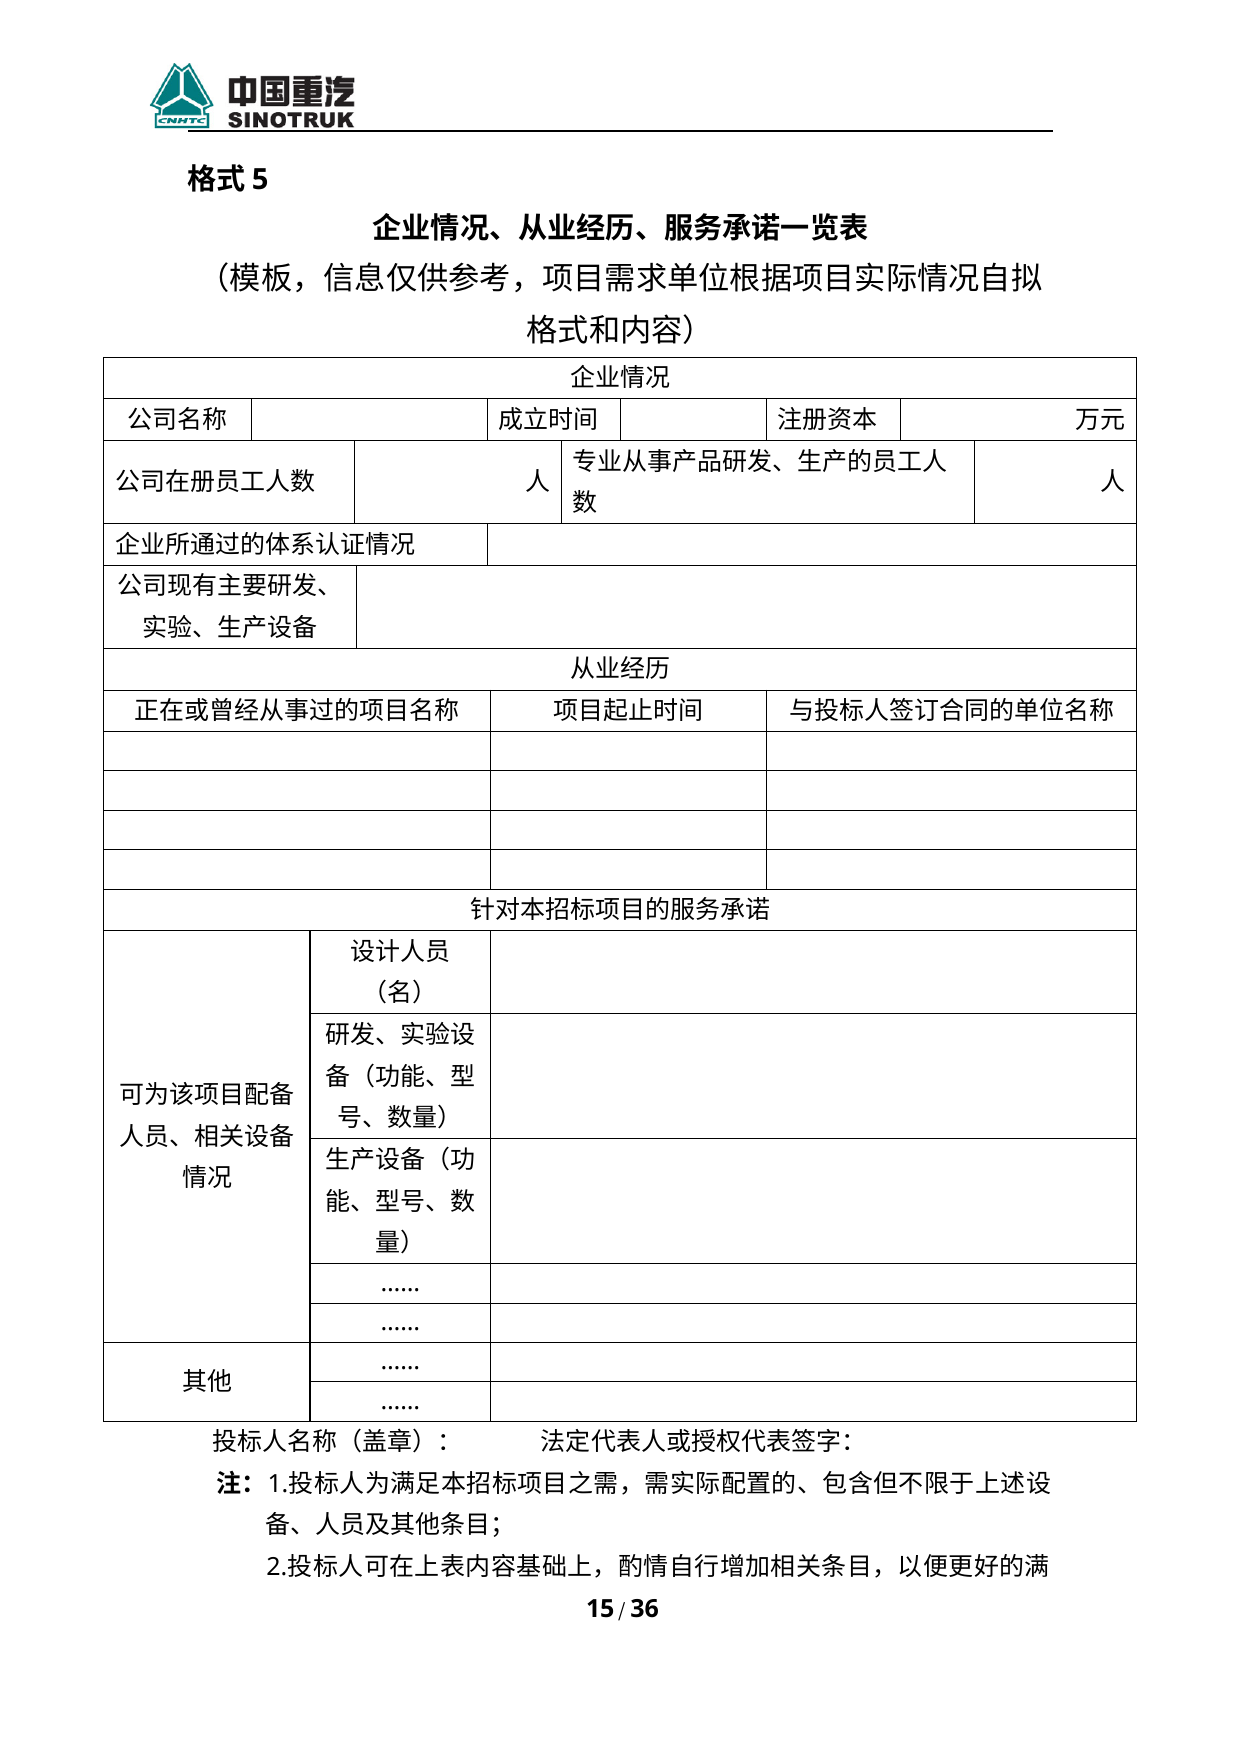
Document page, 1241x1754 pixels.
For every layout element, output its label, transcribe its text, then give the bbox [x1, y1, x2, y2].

table_cell [767, 732, 1136, 770]
table_cell 生产设备（功能、型号、数量） [311, 1139, 490, 1263]
table_cell 正在或曾经从事过的项目名称 [104, 691, 490, 731]
table_cell 专业从事产品研发、生产的员工人数 [562, 441, 974, 523]
table_cell [491, 1014, 1136, 1138]
table_cell 公司现有主要研发、实验、生产设备 [104, 566, 356, 648]
table_cell 人 [355, 441, 561, 523]
table_cell …… [311, 1264, 490, 1302]
table_header 企业情况 [104, 358, 1136, 398]
table_cell 其他 [104, 1343, 309, 1421]
table_cell 针对本招标项目的服务承诺 [104, 890, 1136, 930]
table_cell [491, 1304, 1136, 1342]
table_cell 企业所通过的体系认证情况 [104, 524, 487, 565]
table_cell [767, 850, 1136, 888]
table_cell [491, 771, 766, 810]
text 格式5 [187, 156, 1053, 198]
table_cell 设计人员（名） [311, 931, 490, 1013]
table_cell [104, 732, 490, 770]
table_cell [104, 811, 490, 849]
table_cell 与投标人签订合同的单位名称 [767, 691, 1136, 731]
table_cell [491, 1343, 1136, 1381]
table_cell 注册资本 [767, 399, 900, 440]
table_cell [491, 1139, 1136, 1263]
table_cell [488, 524, 1136, 565]
table_cell …… [311, 1343, 490, 1381]
table_cell [104, 771, 490, 810]
table_cell [491, 811, 766, 849]
table_cell 公司在册员工人数 [104, 441, 354, 523]
table_cell 成立时间 [488, 399, 620, 440]
table_cell [767, 811, 1136, 849]
table_cell 研发、实验设备（功能、型号、数量） [311, 1014, 490, 1138]
table_cell [767, 771, 1136, 810]
text 投标人名称（盖章）： 法定代表人或授权代表签字： [187, 1422, 1053, 1458]
table_cell 公司名称 [104, 399, 251, 440]
table_cell [491, 732, 766, 770]
table_cell [357, 566, 1136, 648]
table_cell …… [311, 1382, 490, 1421]
table_cell …… [311, 1304, 490, 1342]
text 企业情况、从业经历、服务承诺一览表 [187, 204, 1053, 247]
table_cell 万元 [901, 399, 1136, 440]
picture [149, 63, 356, 129]
table_cell [491, 1382, 1136, 1421]
table_cell 从业经历 [104, 649, 1136, 689]
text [266, 1547, 1053, 1583]
table_cell [491, 850, 766, 888]
table_cell 项目起止时间 [491, 691, 766, 731]
text （模板，信息仅供参考，项目需求单位根据项目实际情况自拟格式和内容） [187, 253, 1053, 350]
table_cell [252, 399, 487, 440]
text 注：1.投标人为满足本招标项目之需，需实际配置的、包含但不限于上述设备、人员及其他条目； [216, 1463, 1053, 1541]
table_cell [621, 399, 766, 440]
table_cell [104, 850, 490, 888]
table_cell [491, 1264, 1136, 1302]
table_cell 人 [975, 441, 1136, 523]
table_cell [491, 931, 1136, 1013]
table_cell 可为该项目配备人员、相关设备情况 [104, 931, 309, 1342]
